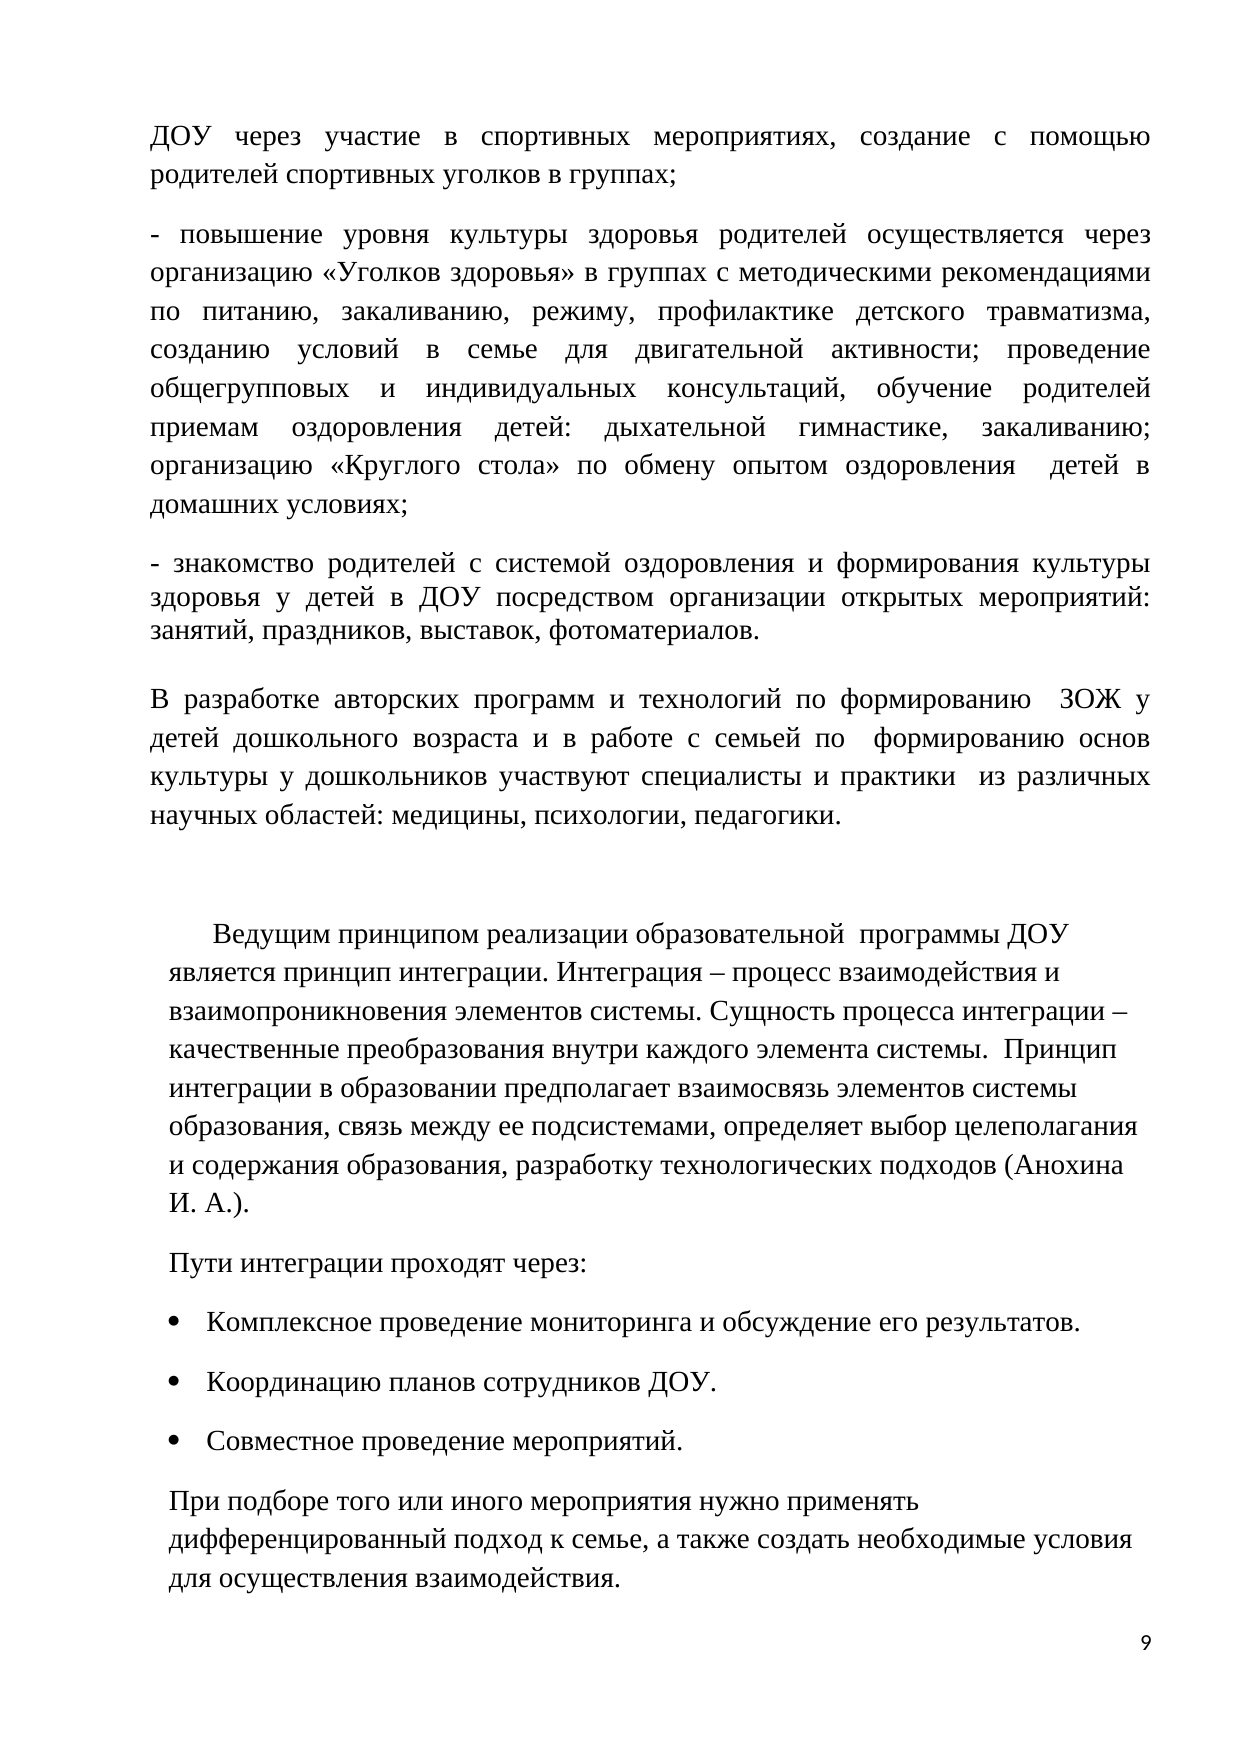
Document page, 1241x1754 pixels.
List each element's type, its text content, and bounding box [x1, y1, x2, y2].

text В разработке авторских программ и технологий по формированию ЗОЖ у детей дошкольного возраста и в работе с семьей по формированию основ культуры у дошкольников участвуют специалисты и практики из различных научных областей: медицины, психологии, педагогики. [150, 681, 1152, 831]
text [150, 118, 1152, 190]
text При подборе того или иного мероприятия нужно применять дифференцированный подход к семье, а также создать необходимые условия для осуществления взаимодействия. [169, 1483, 1152, 1593]
text - повышение уровня культуры здоровья родителей осуществляется через организацию «Уголков здоровья» в группах с методическими рекомендациями по питанию, закаливанию, режиму, профилактике детского травматизма, созданию условий в семье для двигательной активности; проведение общегрупповых и индивидуальных консультаций, обучение родителей приемам оздоровления детей: дыхательной гимнастике, закаливанию; организацию «Круглого стола» по обмену опытом оздоровления детей в домашних условиях; [150, 216, 1152, 519]
text - знакомство родителей с системой оздоровления и формирования культуры здоровья у детей в ДОУ посредством организации открытых мероприятий: занятий, праздников, выставок, фотоматериалов. [150, 545, 1152, 646]
text Ведущим принципом реализации образовательной программы ДОУ является принцип интеграции. Интеграция – процесс взаимодействия и взаимопроникновения элементов системы. Сущность процесса интеграции – качественные преобразования внутри каждого элемента системы. Принцип интеграции в образовании предполагает взаимосвязь элементов системы образования, связь между ее подсистемами, определяет выбор целеполагания и содержания образования, разработку технологических подходов (Анохина И. А.). [169, 916, 1152, 1219]
list Координацию планов сотрудников ДОУ. [169, 1364, 1152, 1397]
text Пути интеграции проходят через: [169, 1245, 1152, 1278]
list Комплексное проведение мониторинга и обсуждение его результатов. [169, 1304, 1152, 1338]
list Совместное проведение мероприятий. [169, 1423, 1152, 1457]
